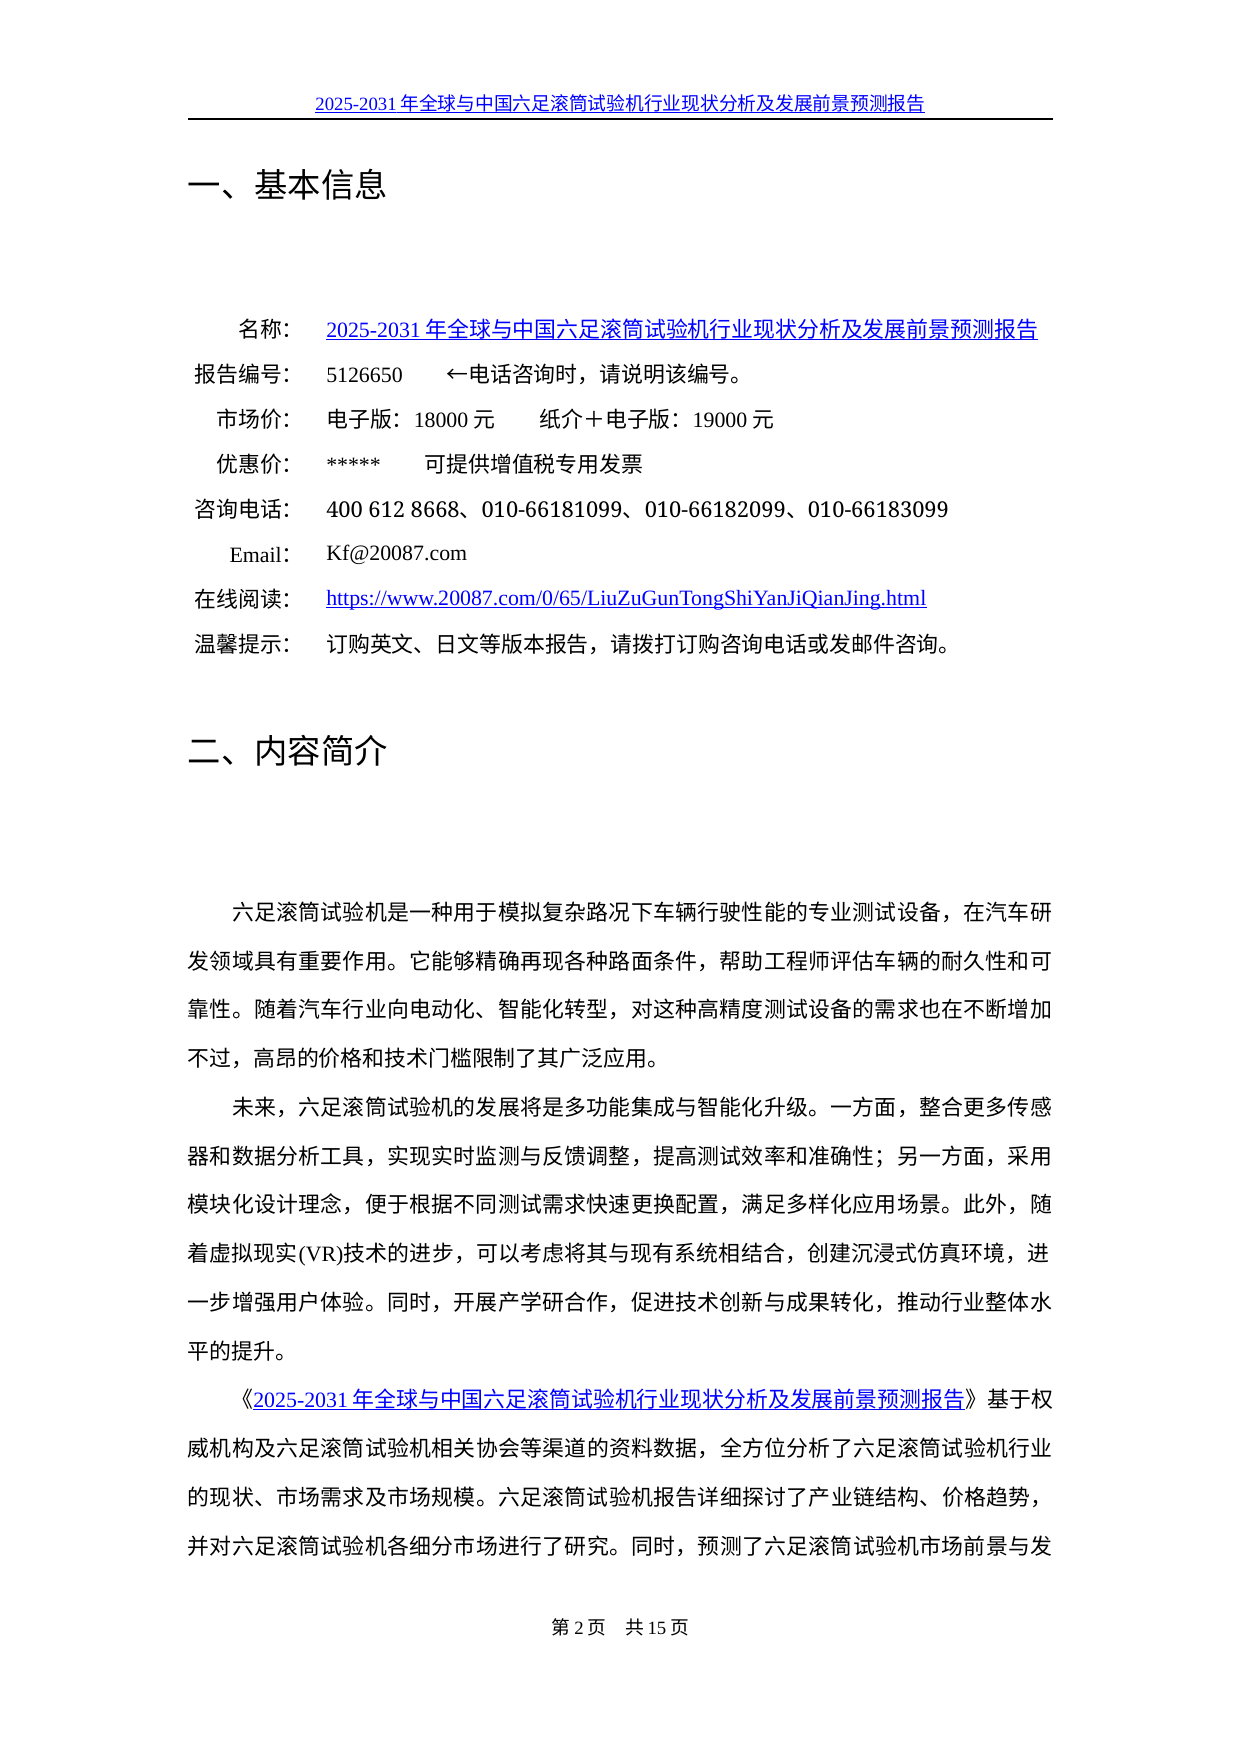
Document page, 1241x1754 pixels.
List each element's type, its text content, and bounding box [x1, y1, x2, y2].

table_cell 温馨提示： [167, 627, 315, 672]
table_cell Email： [167, 537, 315, 582]
title 一、基本信息 [187, 150, 1053, 215]
table_cell 咨询电话： [167, 492, 315, 537]
table_cell 400 612 8668、010-66181099、010-66182099、010-66183099 [315, 492, 1073, 537]
table_cell 报告编号： [167, 357, 315, 402]
table_header 名称： [167, 312, 315, 357]
table_cell ***** 可提供增值税专用发票 [315, 447, 1073, 492]
table_cell 市场价： [167, 402, 315, 447]
table_cell 5126650 ←电话咨询时，请说明该编号。 [315, 357, 1073, 402]
table_cell 优惠价： [167, 447, 315, 492]
table_cell [315, 582, 1073, 627]
table_cell Kf@20087.com [315, 537, 1073, 582]
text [187, 894, 1053, 1561]
table_cell 电子版：18000 元 纸介＋电子版：19000 元 [315, 402, 1073, 447]
table_cell 订购英文、日文等版本报告，请拨打订购咨询电话或发邮件咨询。 [315, 627, 1073, 672]
table_cell 在线阅读： [167, 582, 315, 627]
title 二、内容简介 [187, 717, 1053, 782]
table_header 2025-2031年全球与中国六足滚筒试验机行业现状分析及发展前景预测报告 [315, 312, 1073, 357]
